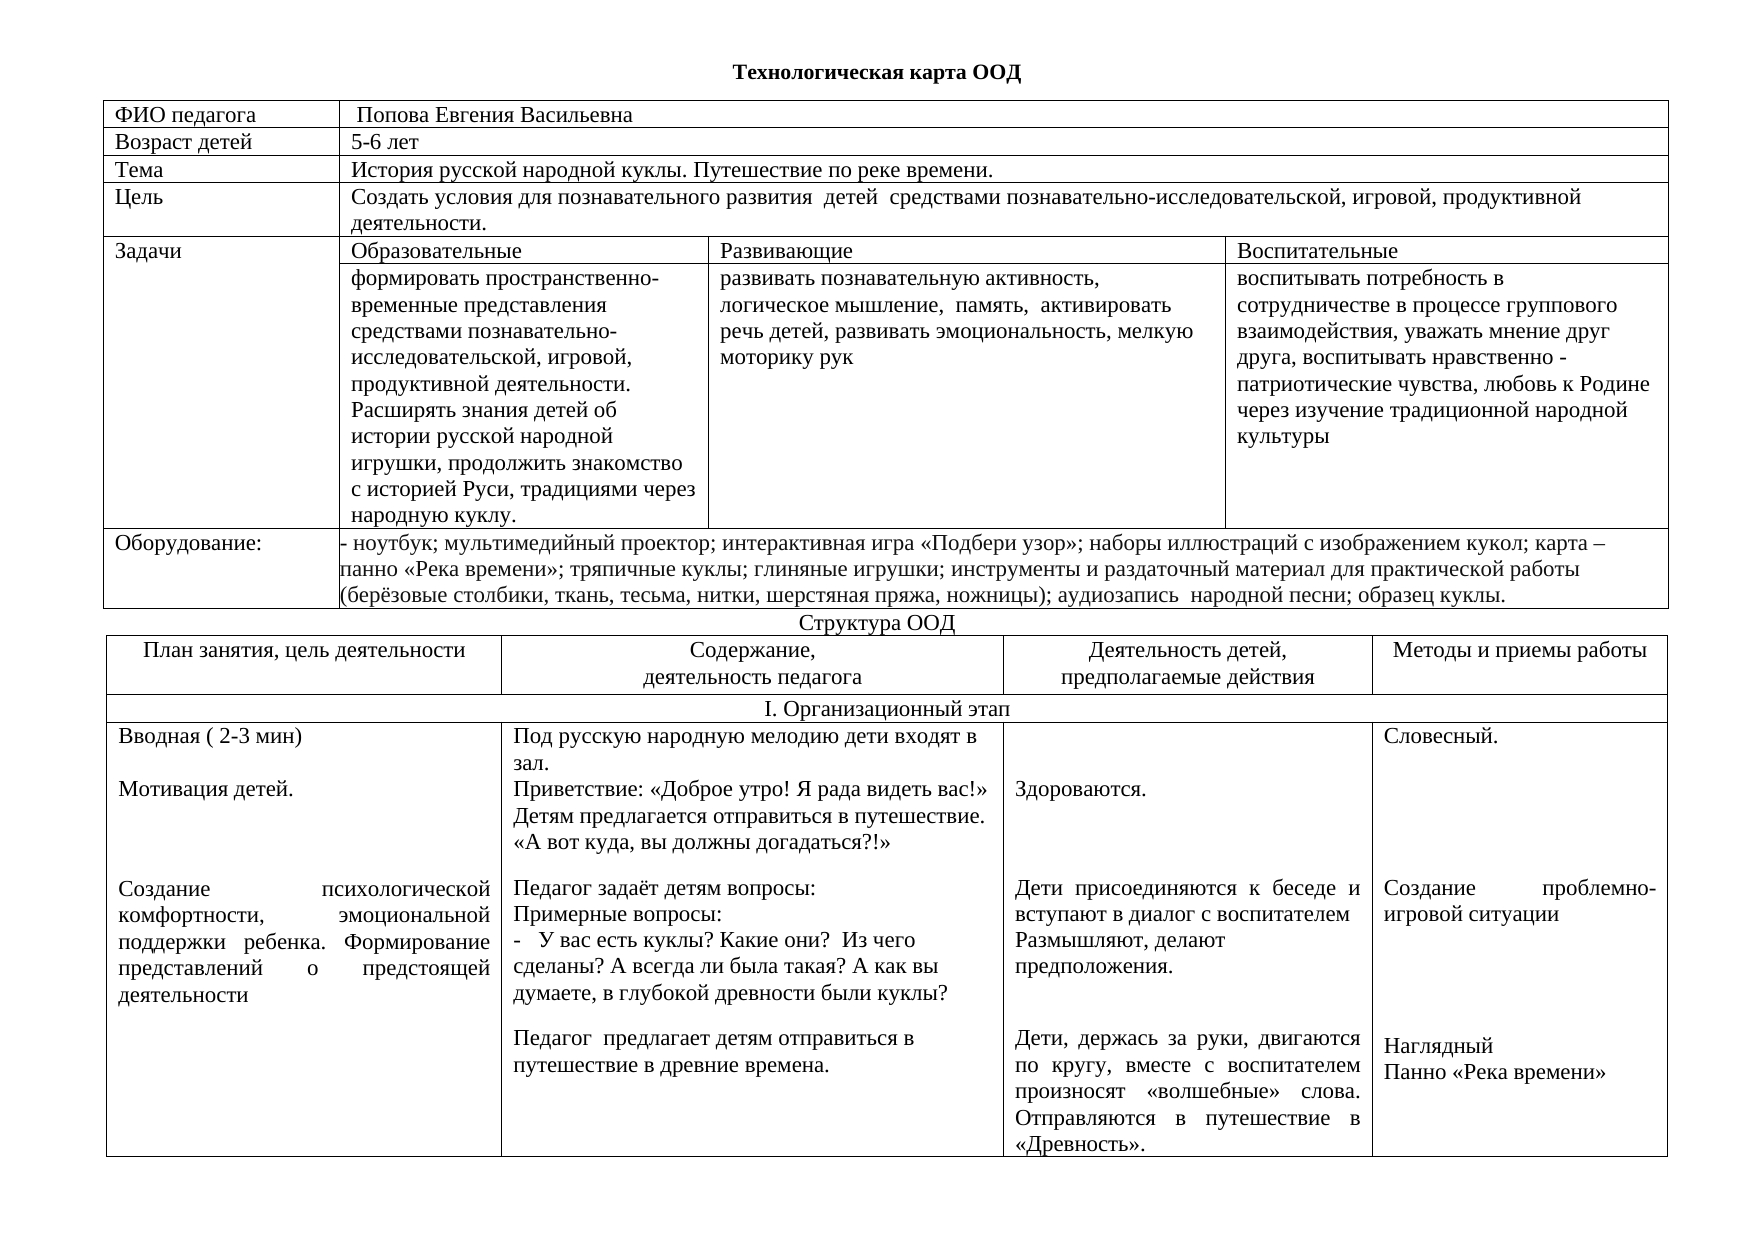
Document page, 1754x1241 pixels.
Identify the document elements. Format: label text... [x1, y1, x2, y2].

table_cell формировать пространственно-временные представления средствами познавательно-исследовательской, игровой, продуктивной деятельности. Расширять знания детей об истории русской народной игрушки, продолжить знакомство с историей Руси, традициями через народную куклу. [340, 264, 708, 528]
table_cell Создать условия для познавательного развития детей средствами познавательно-исследовательской, игровой, продуктивной деятельности. [340, 183, 1668, 236]
table_cell Здороваются. Дети присоединяются к беседе и вступают в диалог с воспитателем Размышляют, делают предположения. Дети, держась за руки, двигаются по кругу, вместе с воспитателем произносят «волшебные» слова. Отправляются в путешествие в «Древность». [1004, 723, 1372, 1156]
table_header Содержание, деятельность педагога [502, 636, 1003, 693]
table_cell Оборудование: [104, 529, 339, 608]
table_cell 5-6 лет [340, 128, 1668, 155]
table_header ФИО педагога [104, 101, 339, 127]
table_cell Образовательные [340, 237, 708, 263]
table_cell воспитывать потребность в сотрудничестве в процессе группового взаимодействия, уважать мнение друг друга, воспитывать нравственно - патриотические чувства, любовь к Родине через изучение традиционной народной культуры [1226, 264, 1668, 528]
table_cell Вводная ( 2-3 мин) Мотивация детей. Создание психологической комфортности, эмоциональной поддержки ребенка. Формирование представлений о предстоящей деятельности [107, 723, 501, 1156]
table_cell Возраст детей [104, 128, 339, 155]
table_cell развивать познавательную активность, логическое мышление, память, активировать речь детей, развивать эмоциональность, мелкую моторику рук [709, 264, 1225, 528]
table_cell Развивающие [709, 237, 1225, 263]
table_cell Воспитательные [1226, 237, 1668, 263]
text Технологическая карта ООД [118, 59, 1636, 84]
table_header Попова Евгения Васильевна [340, 101, 1668, 127]
table_cell История русской народной куклы. Путешествие по реке времени. [340, 156, 1668, 182]
table_header Методы и приемы работы [1373, 636, 1667, 693]
table_cell Под русскую народную мелодию дети входят в зал. Приветствие: «Доброе утро! Я рада видеть вас!» Детям предлагается отправиться в путешествие. «А вот куда, вы должны догадаться?!» Педагог задаёт детям вопросы: Примерные вопросы: - У вас есть куклы? Какие они? Из чего сделаны? А всегда ли была такая? А как вы думаете, в глубокой древности были куклы? Педагог предлагает детям отправиться в путешествие в древние времена. [502, 723, 1003, 1156]
table_cell Цель [104, 183, 339, 236]
table_cell Задачи [104, 237, 339, 528]
table_cell I. Организационный этап [107, 695, 1667, 722]
table_cell Тема [104, 156, 339, 182]
text Структура ООД [118, 609, 1636, 635]
table_cell Словесный. Создание проблемно-игровой ситуации Наглядный Панно «Река времени» [1373, 723, 1667, 1156]
table_header Деятельность детей, предполагаемые действия [1004, 636, 1372, 693]
table_header План занятия, цель деятельности [107, 636, 501, 693]
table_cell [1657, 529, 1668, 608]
